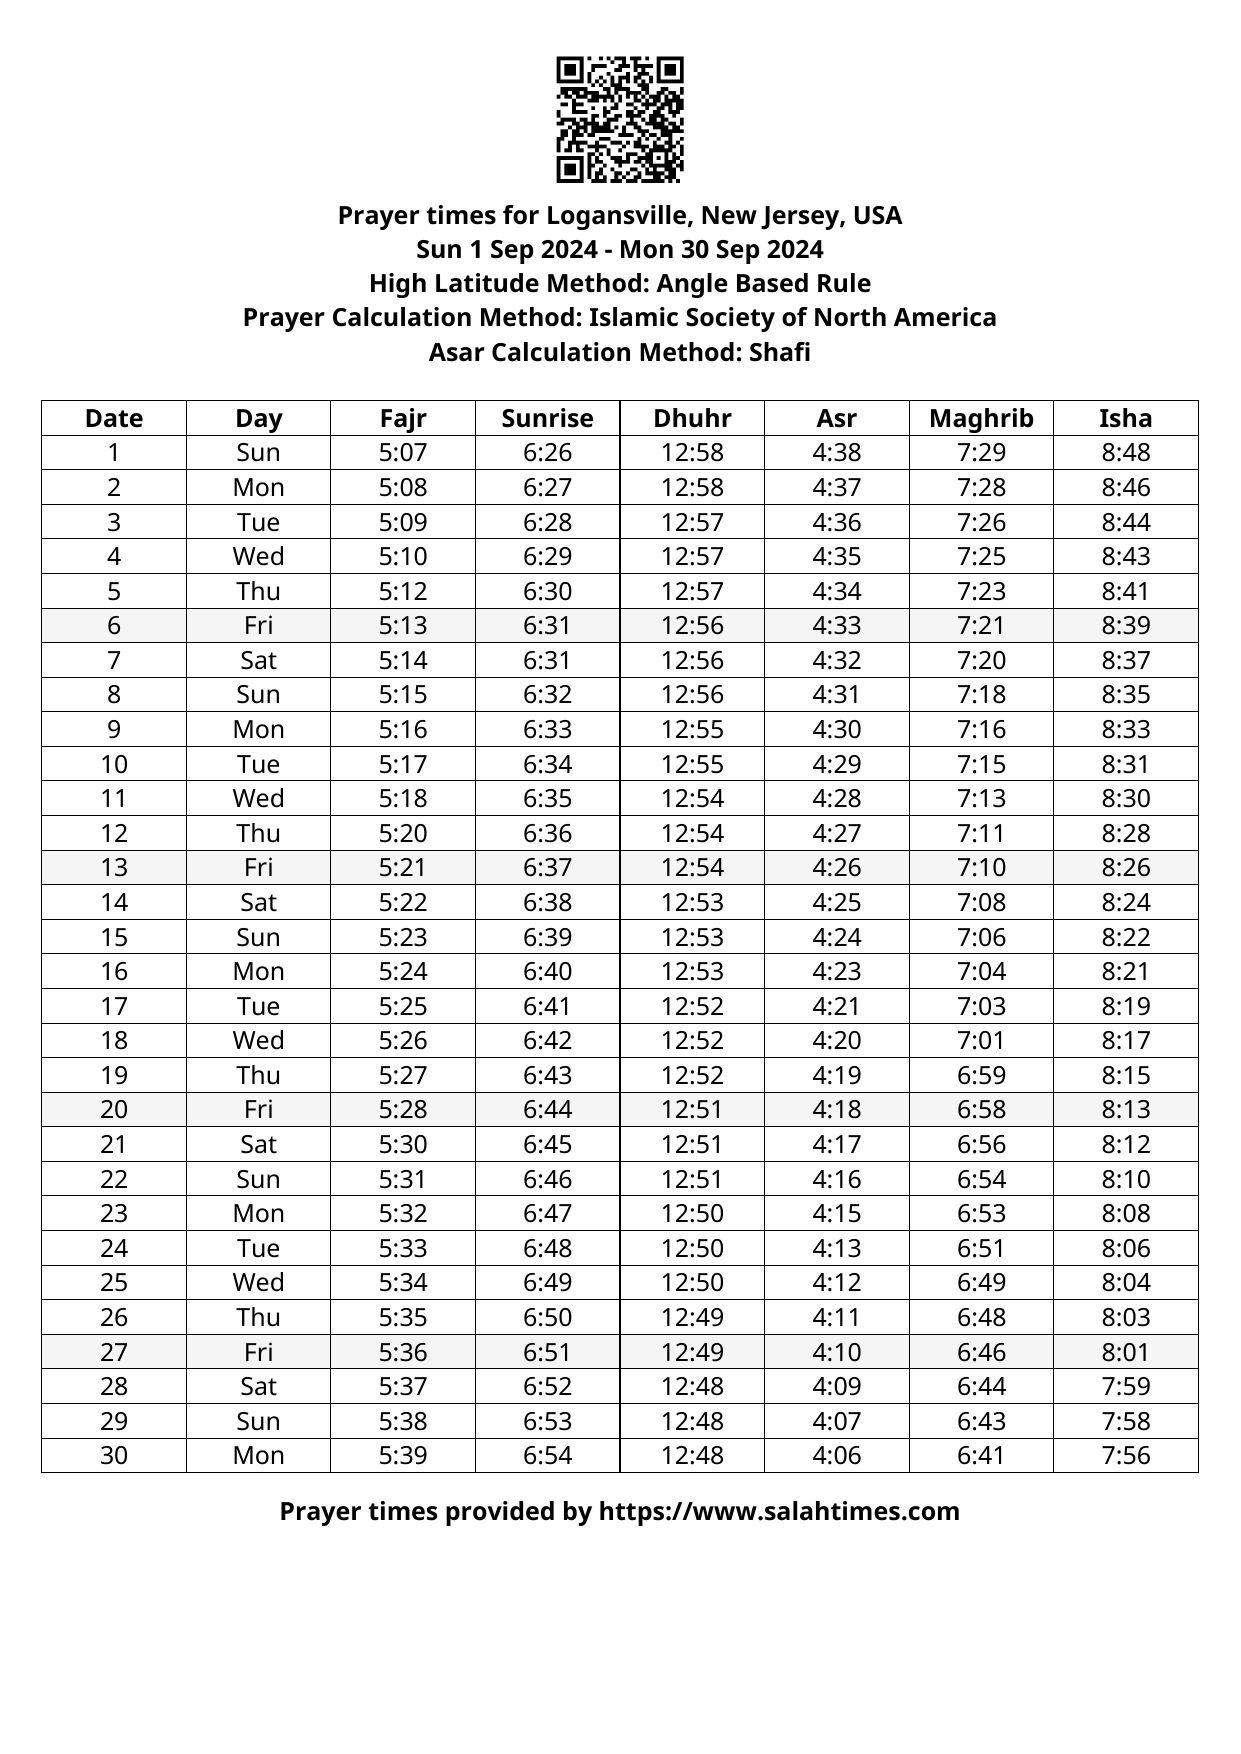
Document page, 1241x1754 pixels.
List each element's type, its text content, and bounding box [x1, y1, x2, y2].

table_cell 5:12 [331, 574, 475, 607]
table_cell 8:37 [1054, 643, 1198, 677]
table_cell 5:32 [331, 1196, 475, 1230]
table_cell 4:33 [765, 609, 909, 642]
table_cell 12:56 [621, 643, 764, 677]
table_cell 8:31 [1054, 747, 1198, 780]
table_cell 6:38 [476, 885, 619, 919]
table_header Fajr [331, 401, 475, 434]
table_cell 7:03 [910, 989, 1053, 1022]
table_cell 12:56 [621, 609, 764, 642]
table_cell 16 [42, 954, 186, 988]
table_cell 7:13 [910, 781, 1053, 815]
table_cell 12:51 [621, 1162, 764, 1195]
table_cell 7:11 [910, 816, 1053, 849]
table_cell 7:58 [1054, 1404, 1198, 1437]
table_cell Thu [187, 1300, 330, 1334]
table_cell 30 [42, 1439, 186, 1472]
table_cell Wed [187, 781, 330, 815]
table_cell 4 [42, 539, 186, 573]
table_header Date [42, 401, 186, 434]
table_cell 8:01 [1054, 1335, 1198, 1368]
table_cell 7:04 [910, 954, 1053, 988]
table_cell 4:31 [765, 678, 909, 711]
table_cell 8:44 [1054, 505, 1198, 538]
table_header Sunrise [476, 401, 619, 434]
table_cell 7:16 [910, 712, 1053, 746]
table_cell 6:44 [910, 1369, 1053, 1403]
table_cell 6:41 [476, 989, 619, 1022]
table_cell 6:34 [476, 747, 619, 780]
table_cell 8:19 [1054, 989, 1198, 1022]
table_cell 5:17 [331, 747, 475, 780]
table_cell Mon [187, 954, 330, 988]
table_cell 4:15 [765, 1196, 909, 1230]
table_cell 12:57 [621, 539, 764, 573]
table_cell 6:26 [476, 436, 619, 469]
table_cell 6:28 [476, 505, 619, 538]
text Sun 1 Sep 2024 - Mon 30 Sep 2024 [42, 232, 1198, 266]
table_cell 5:33 [331, 1231, 475, 1264]
table_cell 8:22 [1054, 920, 1198, 953]
table_cell Sun [187, 1404, 330, 1437]
table_cell 8:43 [1054, 539, 1198, 573]
table_cell 12:57 [621, 505, 764, 538]
table_cell 8:39 [1054, 609, 1198, 642]
table_cell Sun [187, 436, 330, 469]
table_cell 6:43 [910, 1404, 1053, 1437]
table_cell 8:12 [1054, 1127, 1198, 1161]
table_cell 5:25 [331, 989, 475, 1022]
table_cell 5:07 [331, 436, 475, 469]
table_cell Mon [187, 1439, 330, 1472]
table_cell Tue [187, 989, 330, 1022]
table_cell 4:24 [765, 920, 909, 953]
table_cell 6:31 [476, 643, 619, 677]
table_cell 4:16 [765, 1162, 909, 1195]
table_cell 28 [42, 1369, 186, 1403]
table_cell Sat [187, 1127, 330, 1161]
table_cell 4:35 [765, 539, 909, 573]
table_cell 5:09 [331, 505, 475, 538]
table_cell 24 [42, 1231, 186, 1264]
table_cell 5:35 [331, 1300, 475, 1334]
table_cell 8:35 [1054, 678, 1198, 711]
table_cell Tue [187, 747, 330, 780]
table_cell Mon [187, 1196, 330, 1230]
table_cell 5:15 [331, 678, 475, 711]
text Prayer times provided by https://www.salahtimes.com [42, 1494, 1198, 1528]
table_cell 7:21 [910, 609, 1053, 642]
table_cell 8:28 [1054, 816, 1198, 849]
table_cell 5:39 [331, 1439, 475, 1472]
table_cell 7 [42, 643, 186, 677]
table_cell 6:44 [476, 1093, 619, 1126]
table_cell Thu [187, 816, 330, 849]
table_cell 7:26 [910, 505, 1053, 538]
table_cell 5:31 [331, 1162, 475, 1195]
table_cell 5:30 [331, 1127, 475, 1161]
table_cell 12:51 [621, 1127, 764, 1161]
table_cell 8:30 [1054, 781, 1198, 815]
table_cell 4:06 [765, 1439, 909, 1472]
text Asar Calculation Method: Shafi [42, 334, 1198, 368]
table_cell Wed [187, 539, 330, 573]
table_cell 6:46 [476, 1162, 619, 1195]
table_cell 6:53 [910, 1196, 1053, 1230]
table_cell 5 [42, 574, 186, 607]
text Prayer times for Logansville, New Jersey, USA [42, 198, 1198, 232]
table_cell Fri [187, 1335, 330, 1368]
table_cell 2 [42, 470, 186, 504]
table_cell 8:21 [1054, 954, 1198, 988]
table_cell 26 [42, 1300, 186, 1334]
table_cell 6:35 [476, 781, 619, 815]
table_cell 5:08 [331, 470, 475, 504]
table_cell 8:10 [1054, 1162, 1198, 1195]
table_cell 7:25 [910, 539, 1053, 573]
text High Latitude Method: Angle Based Rule [42, 266, 1198, 300]
table_cell 7:06 [910, 920, 1053, 953]
table_cell 10 [42, 747, 186, 780]
table_cell 12:55 [621, 747, 764, 780]
table_cell 6:37 [476, 851, 619, 884]
table_cell 6:33 [476, 712, 619, 746]
table_cell 4:28 [765, 781, 909, 815]
table_cell 6:45 [476, 1127, 619, 1161]
table_cell 7:18 [910, 678, 1053, 711]
table_cell 6:53 [476, 1404, 619, 1437]
table_cell 5:38 [331, 1404, 475, 1437]
table_cell 8:08 [1054, 1196, 1198, 1230]
table_cell 5:36 [331, 1335, 475, 1368]
table_cell 19 [42, 1058, 186, 1092]
table_cell 15 [42, 920, 186, 953]
table_cell Fri [187, 851, 330, 884]
table_cell 6:27 [476, 470, 619, 504]
table_cell Sat [187, 885, 330, 919]
table_cell 4:26 [765, 851, 909, 884]
table_cell 23 [42, 1196, 186, 1230]
table_cell 4:21 [765, 989, 909, 1022]
table_cell 12:52 [621, 1058, 764, 1092]
table_cell 4:10 [765, 1335, 909, 1368]
table_cell 8:04 [1054, 1266, 1198, 1299]
table_cell 12:50 [621, 1231, 764, 1264]
table_cell 12:49 [621, 1335, 764, 1368]
table_cell 5:20 [331, 816, 475, 849]
table_cell 6:47 [476, 1196, 619, 1230]
table_cell 6:59 [910, 1058, 1053, 1092]
table_cell 4:29 [765, 747, 909, 780]
table_cell 7:08 [910, 885, 1053, 919]
table_cell 7:23 [910, 574, 1053, 607]
table_cell 12:52 [621, 989, 764, 1022]
table_cell 4:32 [765, 643, 909, 677]
table_cell 12:53 [621, 920, 764, 953]
table_cell 5:18 [331, 781, 475, 815]
table_cell 7:29 [910, 436, 1053, 469]
table_cell Wed [187, 1024, 330, 1057]
table_cell 4:30 [765, 712, 909, 746]
table_header Day [187, 401, 330, 434]
table_cell Sun [187, 920, 330, 953]
table_cell 12:58 [621, 470, 764, 504]
table_cell 5:28 [331, 1093, 475, 1126]
table_cell 12:51 [621, 1093, 764, 1126]
table_cell 8:13 [1054, 1093, 1198, 1126]
table_header Isha [1054, 401, 1198, 434]
table_cell Sat [187, 1369, 330, 1403]
table_cell 12:54 [621, 781, 764, 815]
table_cell 6:42 [476, 1024, 619, 1057]
table_cell 6:49 [476, 1266, 619, 1299]
table_cell 8:06 [1054, 1231, 1198, 1264]
table_cell 6:52 [476, 1369, 619, 1403]
table_cell 8:15 [1054, 1058, 1198, 1092]
table_cell 27 [42, 1335, 186, 1368]
table_cell 18 [42, 1024, 186, 1057]
table_cell 12:50 [621, 1266, 764, 1299]
table_cell 6:54 [910, 1162, 1053, 1195]
table_cell 6:46 [910, 1335, 1053, 1368]
table_cell Sun [187, 1162, 330, 1195]
table_cell 22 [42, 1162, 186, 1195]
table_cell 4:13 [765, 1231, 909, 1264]
table_cell 7:10 [910, 851, 1053, 884]
table_cell 6:32 [476, 678, 619, 711]
table_cell 6:58 [910, 1093, 1053, 1126]
table_cell Tue [187, 1231, 330, 1264]
table_cell 9 [42, 712, 186, 746]
table_cell 12:53 [621, 885, 764, 919]
table_cell 8 [42, 678, 186, 711]
table_cell 8:48 [1054, 436, 1198, 469]
table_cell 8:03 [1054, 1300, 1198, 1334]
table_cell 12:54 [621, 816, 764, 849]
table_cell 7:20 [910, 643, 1053, 677]
table_cell 6:41 [910, 1439, 1053, 1472]
table_cell 12:57 [621, 574, 764, 607]
table_cell Wed [187, 1266, 330, 1299]
table_cell 8:46 [1054, 470, 1198, 504]
table_cell Mon [187, 470, 330, 504]
table_cell 4:37 [765, 470, 909, 504]
table_cell 6:50 [476, 1300, 619, 1334]
table_cell 5:23 [331, 920, 475, 953]
table_cell 12 [42, 816, 186, 849]
table_cell 6:39 [476, 920, 619, 953]
table_cell 12:56 [621, 678, 764, 711]
table_cell 3 [42, 505, 186, 538]
table_cell 4:38 [765, 436, 909, 469]
table_cell 4:07 [765, 1404, 909, 1437]
text Prayer Calculation Method: Islamic Society of North America [42, 300, 1198, 334]
table_header Maghrib [910, 401, 1053, 434]
table_cell 4:20 [765, 1024, 909, 1057]
table_cell 4:12 [765, 1266, 909, 1299]
table_cell 8:26 [1054, 851, 1198, 884]
table_cell 4:36 [765, 505, 909, 538]
table_cell 6:48 [476, 1231, 619, 1264]
table_cell 6:51 [476, 1335, 619, 1368]
table_cell 12:49 [621, 1300, 764, 1334]
table_cell 12:48 [621, 1369, 764, 1403]
table_header Dhuhr [621, 401, 764, 434]
table_cell 21 [42, 1127, 186, 1161]
table_cell 6:30 [476, 574, 619, 607]
table_cell 20 [42, 1093, 186, 1126]
table_cell 14 [42, 885, 186, 919]
table_cell 12:48 [621, 1404, 764, 1437]
table_cell 5:37 [331, 1369, 475, 1403]
table_cell 4:25 [765, 885, 909, 919]
table_cell 7:01 [910, 1024, 1053, 1057]
table_cell Sun [187, 678, 330, 711]
table_cell 4:17 [765, 1127, 909, 1161]
table_cell 6:40 [476, 954, 619, 988]
table_cell 12:53 [621, 954, 764, 988]
table_cell Fri [187, 609, 330, 642]
table_cell 4:23 [765, 954, 909, 988]
table_cell 29 [42, 1404, 186, 1437]
table_cell Mon [187, 712, 330, 746]
table_cell 4:11 [765, 1300, 909, 1334]
table_cell 7:15 [910, 747, 1053, 780]
table_cell 6:49 [910, 1266, 1053, 1299]
table_cell 6:29 [476, 539, 619, 573]
table_cell 1 [42, 436, 186, 469]
table_cell 5:26 [331, 1024, 475, 1057]
table_cell 12:54 [621, 851, 764, 884]
table_cell 4:19 [765, 1058, 909, 1092]
table_cell Sat [187, 643, 330, 677]
table_cell 8:24 [1054, 885, 1198, 919]
table_cell Fri [187, 1093, 330, 1126]
table_cell 12:55 [621, 712, 764, 746]
table_cell Thu [187, 574, 330, 607]
table_header Asr [765, 401, 909, 434]
table_cell 12:48 [621, 1439, 764, 1472]
table_cell 11 [42, 781, 186, 815]
table_cell 5:10 [331, 539, 475, 573]
table_cell 12:58 [621, 436, 764, 469]
table_cell 6:56 [910, 1127, 1053, 1161]
table_cell 8:33 [1054, 712, 1198, 746]
table_cell 5:24 [331, 954, 475, 988]
picture [542, 41, 699, 198]
table_cell 5:27 [331, 1058, 475, 1092]
table_cell 5:14 [331, 643, 475, 677]
table_cell 6:54 [476, 1439, 619, 1472]
table_cell 6:31 [476, 609, 619, 642]
table_cell 12:52 [621, 1024, 764, 1057]
table_cell 6:48 [910, 1300, 1053, 1334]
table_cell Thu [187, 1058, 330, 1092]
table_cell 4:18 [765, 1093, 909, 1126]
table_cell 7:59 [1054, 1369, 1198, 1403]
table_cell 4:34 [765, 574, 909, 607]
table_cell 7:28 [910, 470, 1053, 504]
table_cell 5:13 [331, 609, 475, 642]
table_cell 6:36 [476, 816, 619, 849]
table_cell 7:56 [1054, 1439, 1198, 1472]
table_cell 17 [42, 989, 186, 1022]
table_cell 5:34 [331, 1266, 475, 1299]
table_cell 6:43 [476, 1058, 619, 1092]
table_cell Tue [187, 505, 330, 538]
table_cell 12:50 [621, 1196, 764, 1230]
table_cell 5:21 [331, 851, 475, 884]
table_cell 13 [42, 851, 186, 884]
table_cell 6:51 [910, 1231, 1053, 1264]
table_cell 5:16 [331, 712, 475, 746]
table_cell 4:09 [765, 1369, 909, 1403]
table_cell 8:17 [1054, 1024, 1198, 1057]
table_cell 4:27 [765, 816, 909, 849]
table_cell 5:22 [331, 885, 475, 919]
table_cell 25 [42, 1266, 186, 1299]
table_cell 8:41 [1054, 574, 1198, 607]
table_cell 6 [42, 609, 186, 642]
